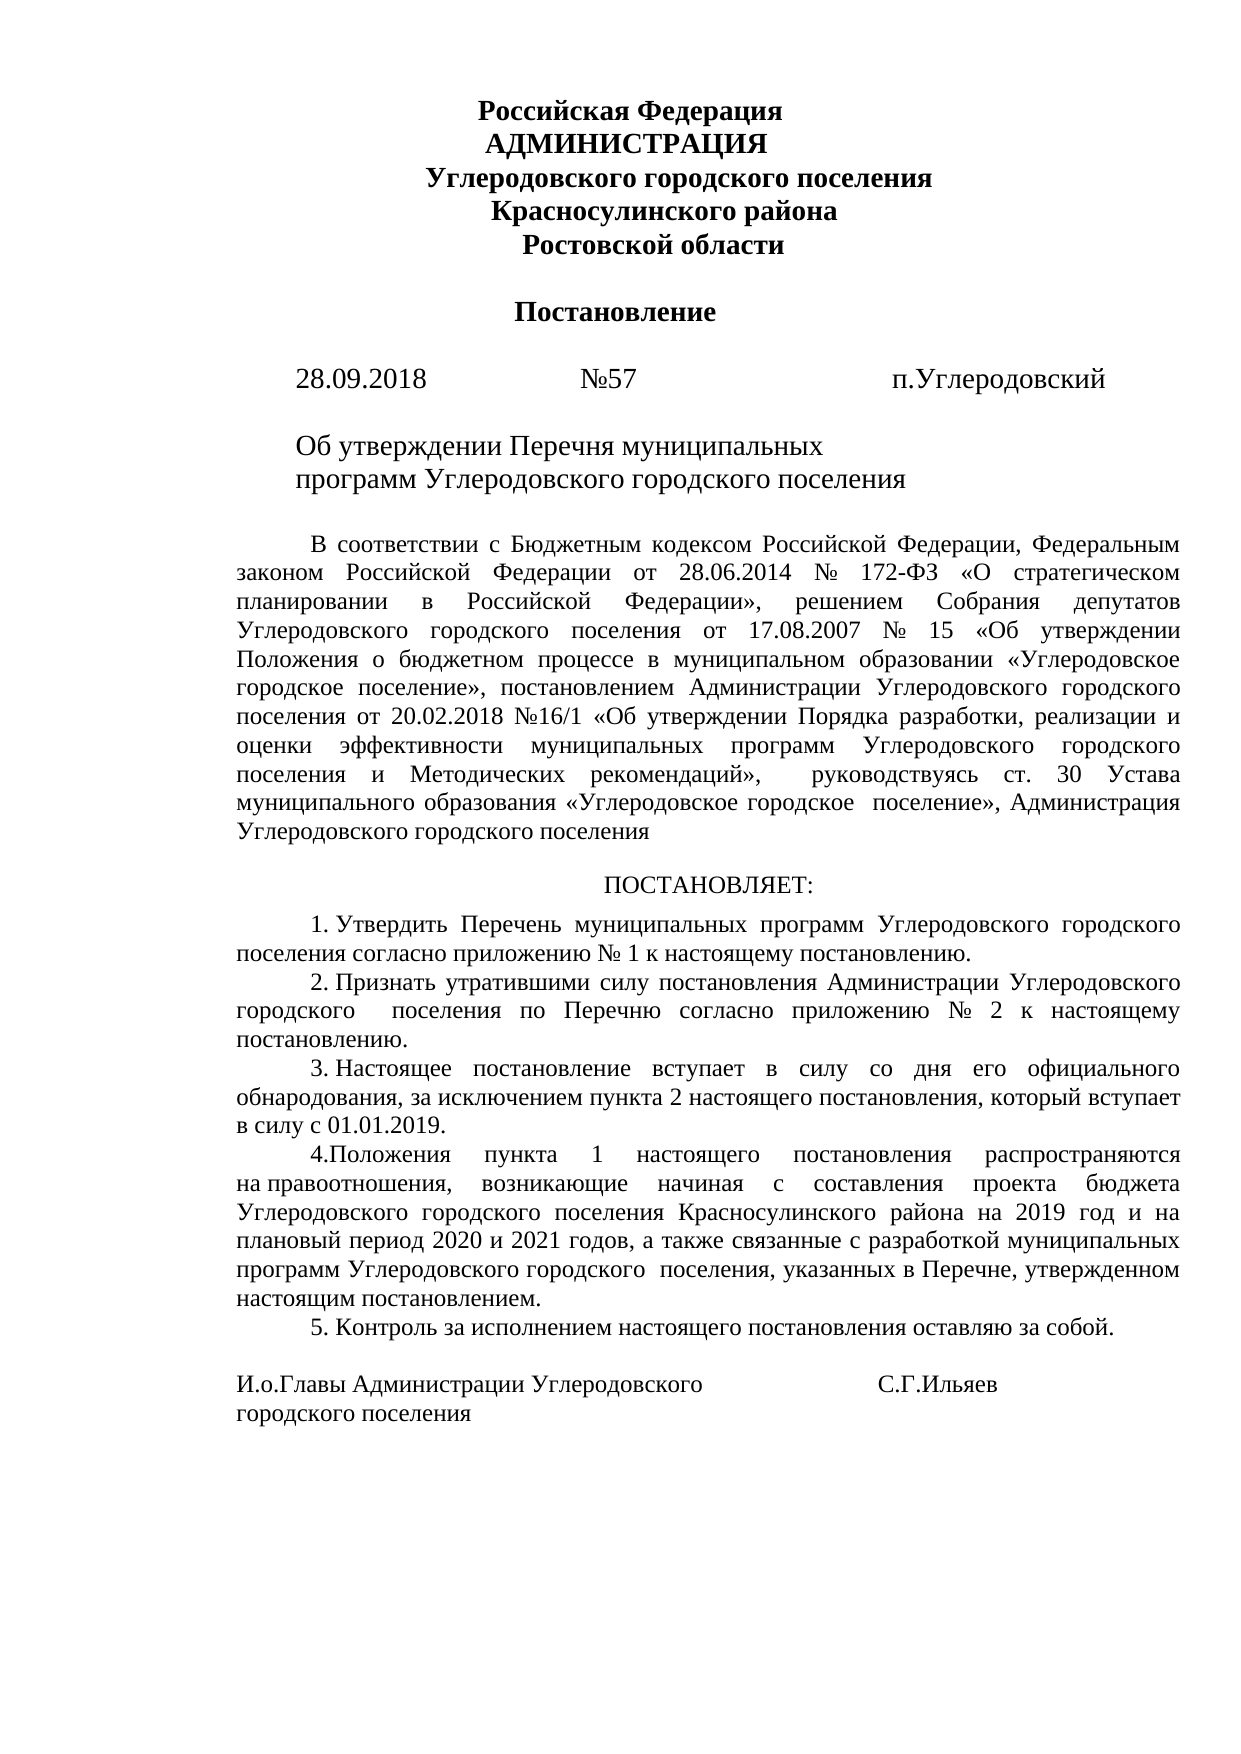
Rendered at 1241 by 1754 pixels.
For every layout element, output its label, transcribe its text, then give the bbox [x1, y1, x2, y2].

text программ Углеродовского городского поселения [236, 462, 1181, 495]
text В соответствии с Бюджетным кодексом Российской Федерации, Федеральным законом Российской Федерации от 28.06.2014 № 172-ФЗ «О стратегическом планировании в Российской Федерации», решением Собрания депутатов Углеродовского городского поселения от 17.08.2007 № 15 «Об утверждении Положения о бюджетном процессе в муниципальном образовании «Углеродовское городское поселение», постановлением Администрации Углеродовского городского поселения от 20.02.2018 №16/1 «Об утверждении Порядка разработки, реализации и оценки эффективности муниципальных программ Углеродовского городского поселения и Методических рекомендаций», руководствуясь ст. 30 Устава муниципального образования «Углеродовское городское поселение», Администрация Углеродовского городского поселения [236, 529, 1181, 845]
text 28.09.2018 №57 п.Углеродовский [236, 361, 1181, 394]
text городского поселения [236, 1398, 1181, 1427]
text Об утверждении Перечня муниципальных [236, 428, 1181, 462]
text Постановление [236, 294, 1181, 327]
text Углеродовского городского поселения [236, 160, 1004, 193]
subtitle ПОСТАНОВЛЯЕТ: [236, 870, 1181, 899]
text 5. Контроль за исполнением настоящего постановления оставляю за собой. [236, 1312, 1181, 1340]
text Красносулинского района [236, 193, 1004, 227]
text АДМИНИСТРАЦИЯ [236, 126, 1167, 160]
text Российская Федерация [236, 93, 1181, 126]
text 4.Положения пункта 1 настоящего постановления распространяются на правоотношения, возникающие начиная с составления проекта бюджета Углеродовского городского поселения Красносулинского района на 2019 год и на плановый период 2020 и 2021 годов, а также связанные с разработкой муниципальных программ Углеродовского городского поселения, указанных в Перечне, утвержденном настоящим постановлением. [236, 1139, 1181, 1312]
text 1. Утвердить Перечень муниципальных программ Углеродовского городского поселения согласно приложению № 1 к настоящему постановлению. [236, 909, 1181, 967]
text 3. Настоящее постановление вступает в силу со дня его официального обнародования, за исключением пункта 2 настоящего постановления, который вступает в силу с 01.01.2019. [236, 1053, 1181, 1139]
text 2. Признать утратившими силу постановления Администрации Углеродовского городского поселения по Перечню согласно приложению № 2 к настоящему постановлению. [236, 967, 1181, 1053]
text И.о.Главы Администрации Углеродовского С.Г.Ильяев [236, 1369, 1181, 1398]
text Ростовской области [236, 227, 1004, 260]
